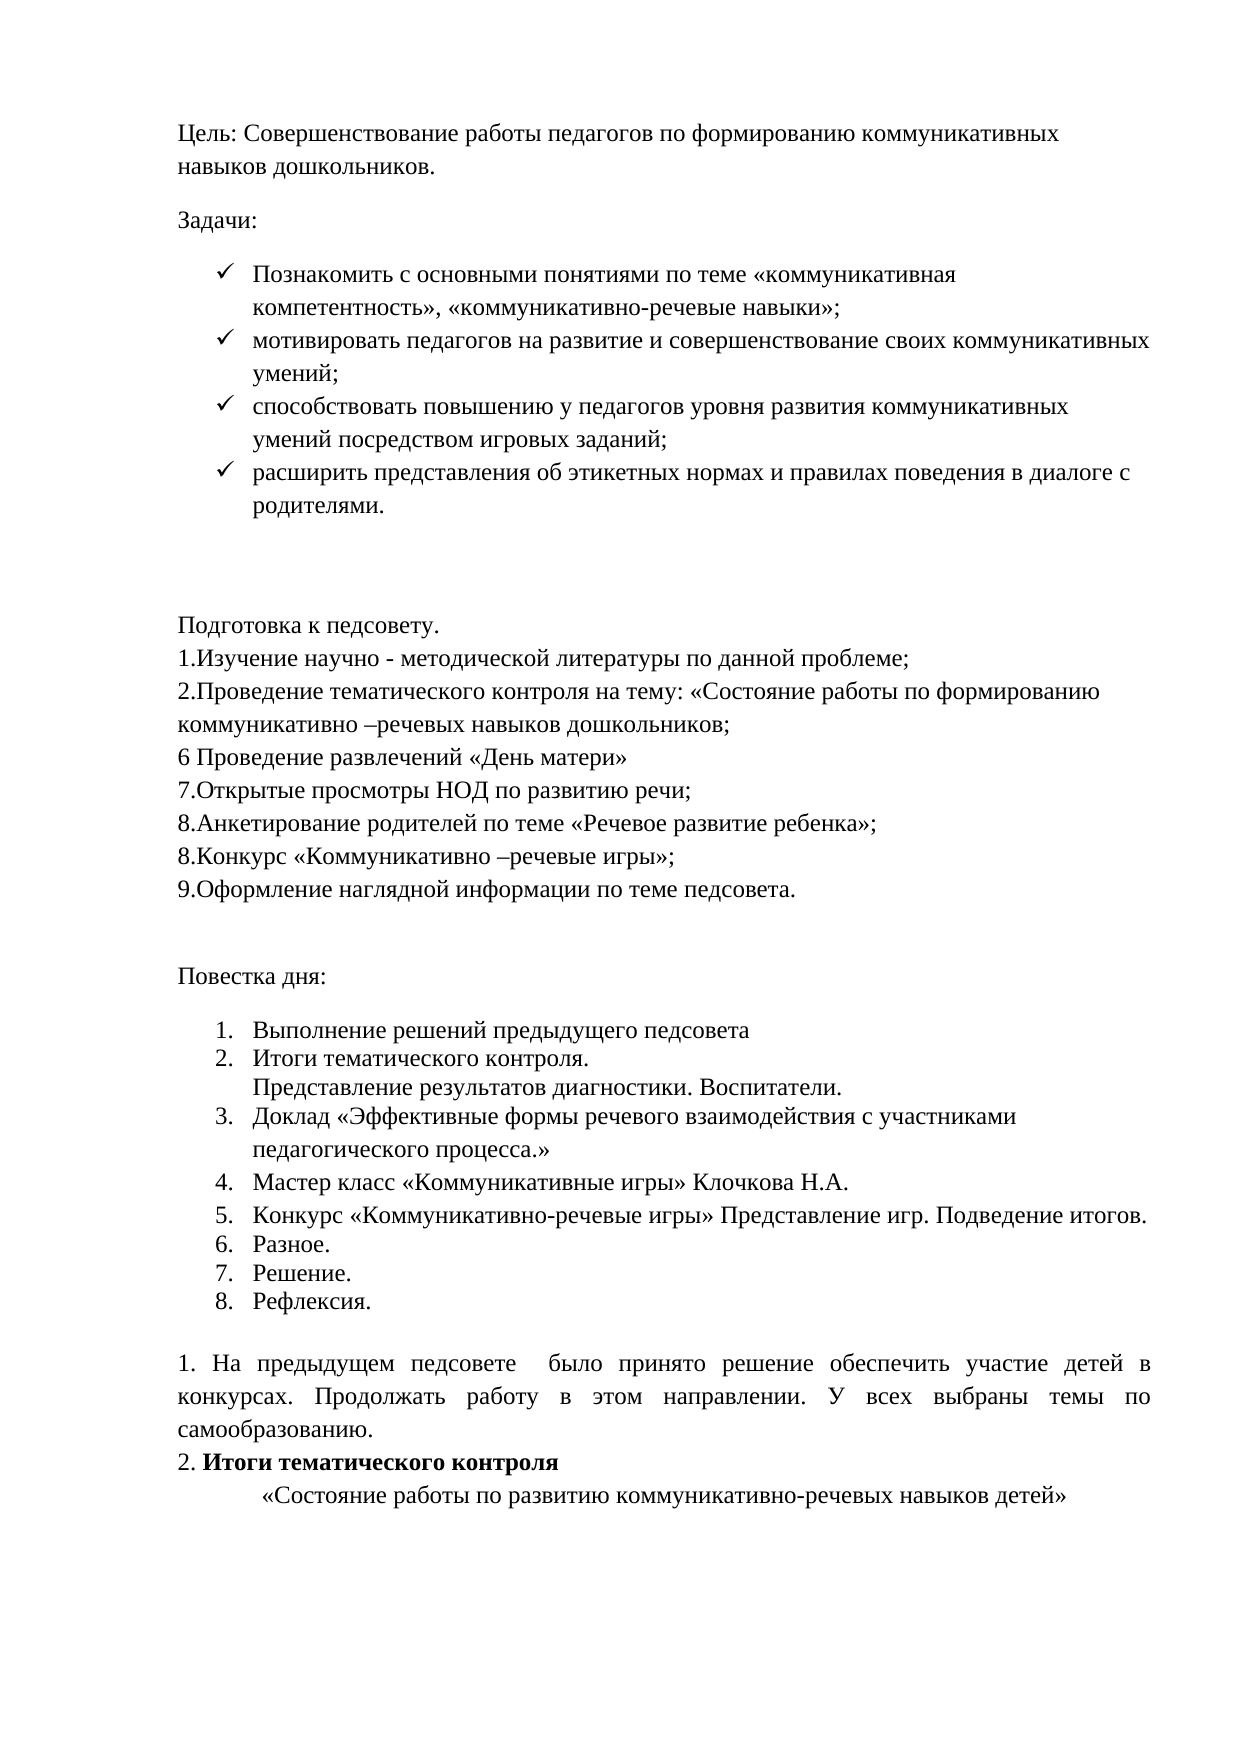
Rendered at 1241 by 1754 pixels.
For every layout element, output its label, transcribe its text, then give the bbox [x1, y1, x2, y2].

text 2.Проведение тематического контроля на тему: «Состояние работы по формированию коммуникативно –речевых навыков дошкольников; [177, 676, 1152, 738]
text 6 Проведение развлечений «День матери» [177, 742, 1152, 771]
list мотивировать педагогов на развитие и совершенствование своих коммуникативных умений; [215, 325, 1152, 387]
list Решение. [215, 1258, 1152, 1286]
text 1.Изучение научно - методической литературы по данной проблеме; [177, 643, 1152, 672]
list Рефлексия. [215, 1286, 1152, 1315]
text 7.Открытые просмотры НОД по развитию речи; [177, 775, 1152, 804]
text Подготовка к педсовету. [177, 610, 1152, 639]
list расширить представления об этикетных нормах и правилах поведения в диалоге с родителями. [215, 457, 1152, 519]
text 8.Конкурс «Коммуникативно –речевые игры»; [177, 841, 1152, 870]
text Повестка дня: [177, 961, 1152, 990]
list Мастер класс «Коммуникативные игры» Клочкова Н.А. [215, 1167, 1152, 1196]
list Выполнение решений предыдущего педсовета [215, 1015, 1152, 1043]
text 9.Оформление наглядной информации по теме педсовета. [177, 874, 1152, 903]
text Цель: Совершенствование работы педагогов по формированию коммуникативных навыков дошкольников. [177, 118, 1152, 180]
list Представление результатов диагностики. Воспитатели. [252, 1072, 1152, 1101]
text 8.Анкетирование родителей по теме «Речевое развитие ребенка»; [177, 808, 1152, 837]
list Доклад «Эффективные формы речевого взаимодействия с участниками педагогического процесса.» [215, 1101, 1152, 1163]
list Разное. [215, 1229, 1152, 1258]
text 2. Итоги тематического контроля [177, 1447, 1152, 1476]
text 1. На предыдущем педсовете было принято решение обеспечить участие детей в конкурсах. Продолжать работу в этом направлении. У всех выбраны темы по самообразованию. [177, 1348, 1152, 1443]
list Итоги тематического контроля. [215, 1043, 1152, 1072]
list Познакомить с основными понятиями по теме «коммуникативная компетентность», «коммуникативно-речевые навыки»; [215, 259, 1152, 321]
text Задачи: [177, 205, 1152, 234]
list способствовать повышению у педагогов уровня развития коммуникативных умений посредством игровых заданий; [215, 391, 1152, 453]
list Конкурс «Коммуникативно-речевые игры» Представление игр. Подведение итогов. [215, 1200, 1152, 1229]
text «Состояние работы по развитию коммуникативно-речевых навыков детей» [177, 1480, 1152, 1509]
